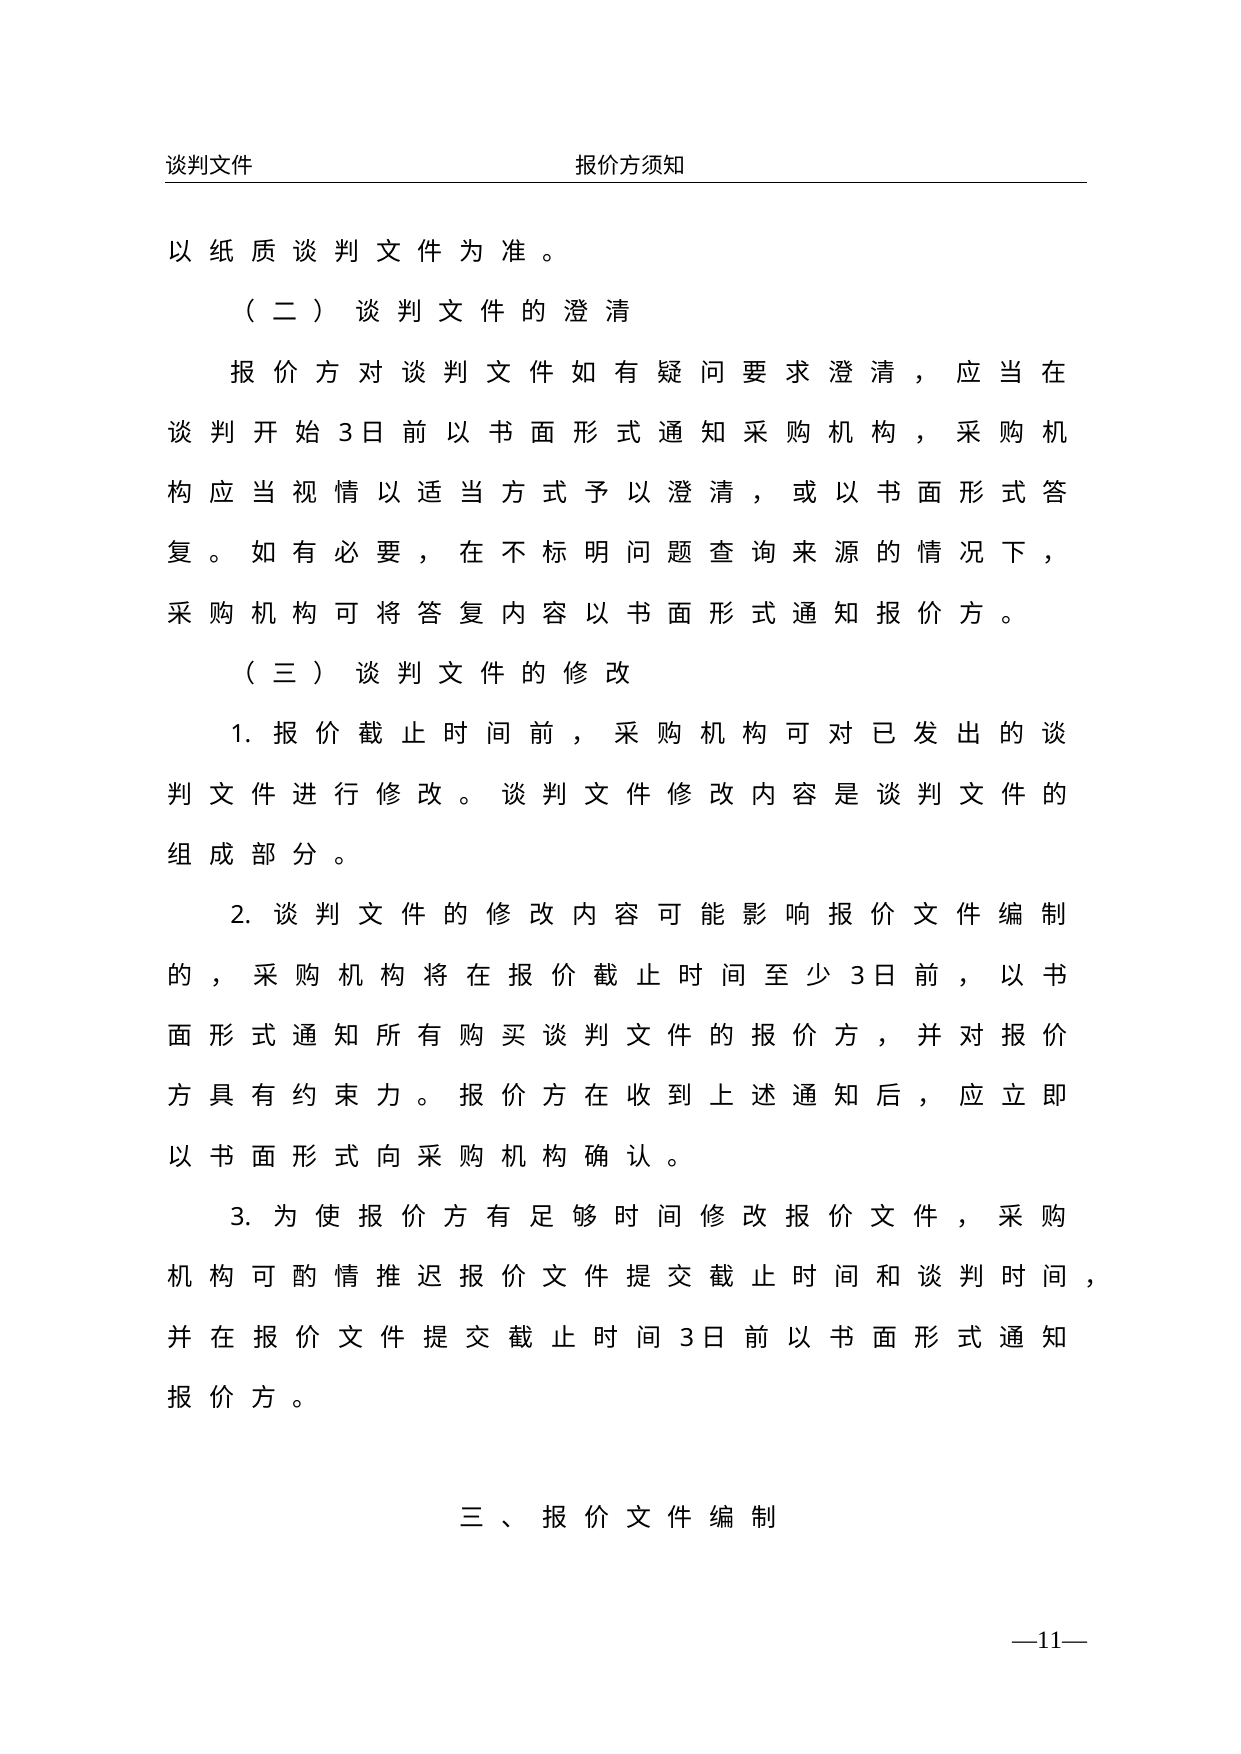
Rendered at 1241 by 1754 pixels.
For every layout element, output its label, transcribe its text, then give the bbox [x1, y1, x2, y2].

text 3.为使报价方有足够时间修改报价文件，采购机构可酌情推迟报价文件提交截止时间和谈判时间，并在报价文件提交截止时间3日前以书面形式通知报价方。 [168, 1184, 1084, 1426]
text 三、报价文件编制 [168, 1486, 1084, 1546]
text （二）谈判文件的澄清 [168, 280, 1084, 340]
text 报价方对谈判文件如有疑问要求澄清，应当在谈判开始3日前以书面形式通知采购机构，采购机构应当视情以适当方式予以澄清，或以书面形式答复。如有必要，在不标明问题查询来源的情况下，采购机构可将答复内容以书面形式通知报价方。 [168, 340, 1084, 642]
text 1.报价截止时间前，采购机构可对已发出的谈判文件进行修改。谈判文件修改内容是谈判文件的组成部分。 [168, 702, 1084, 883]
text 2.谈判文件的修改内容可能影响报价文件编制的，采购机构将在报价截止时间至少3日前，以书面形式通知所有购买谈判文件的报价方，并对报价方具有约束力。报价方在收到上述通知后，应立即以书面形式向采购机构确认。 [168, 883, 1084, 1184]
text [168, 219, 1084, 280]
text （三）谈判文件的修改 [168, 642, 1084, 702]
